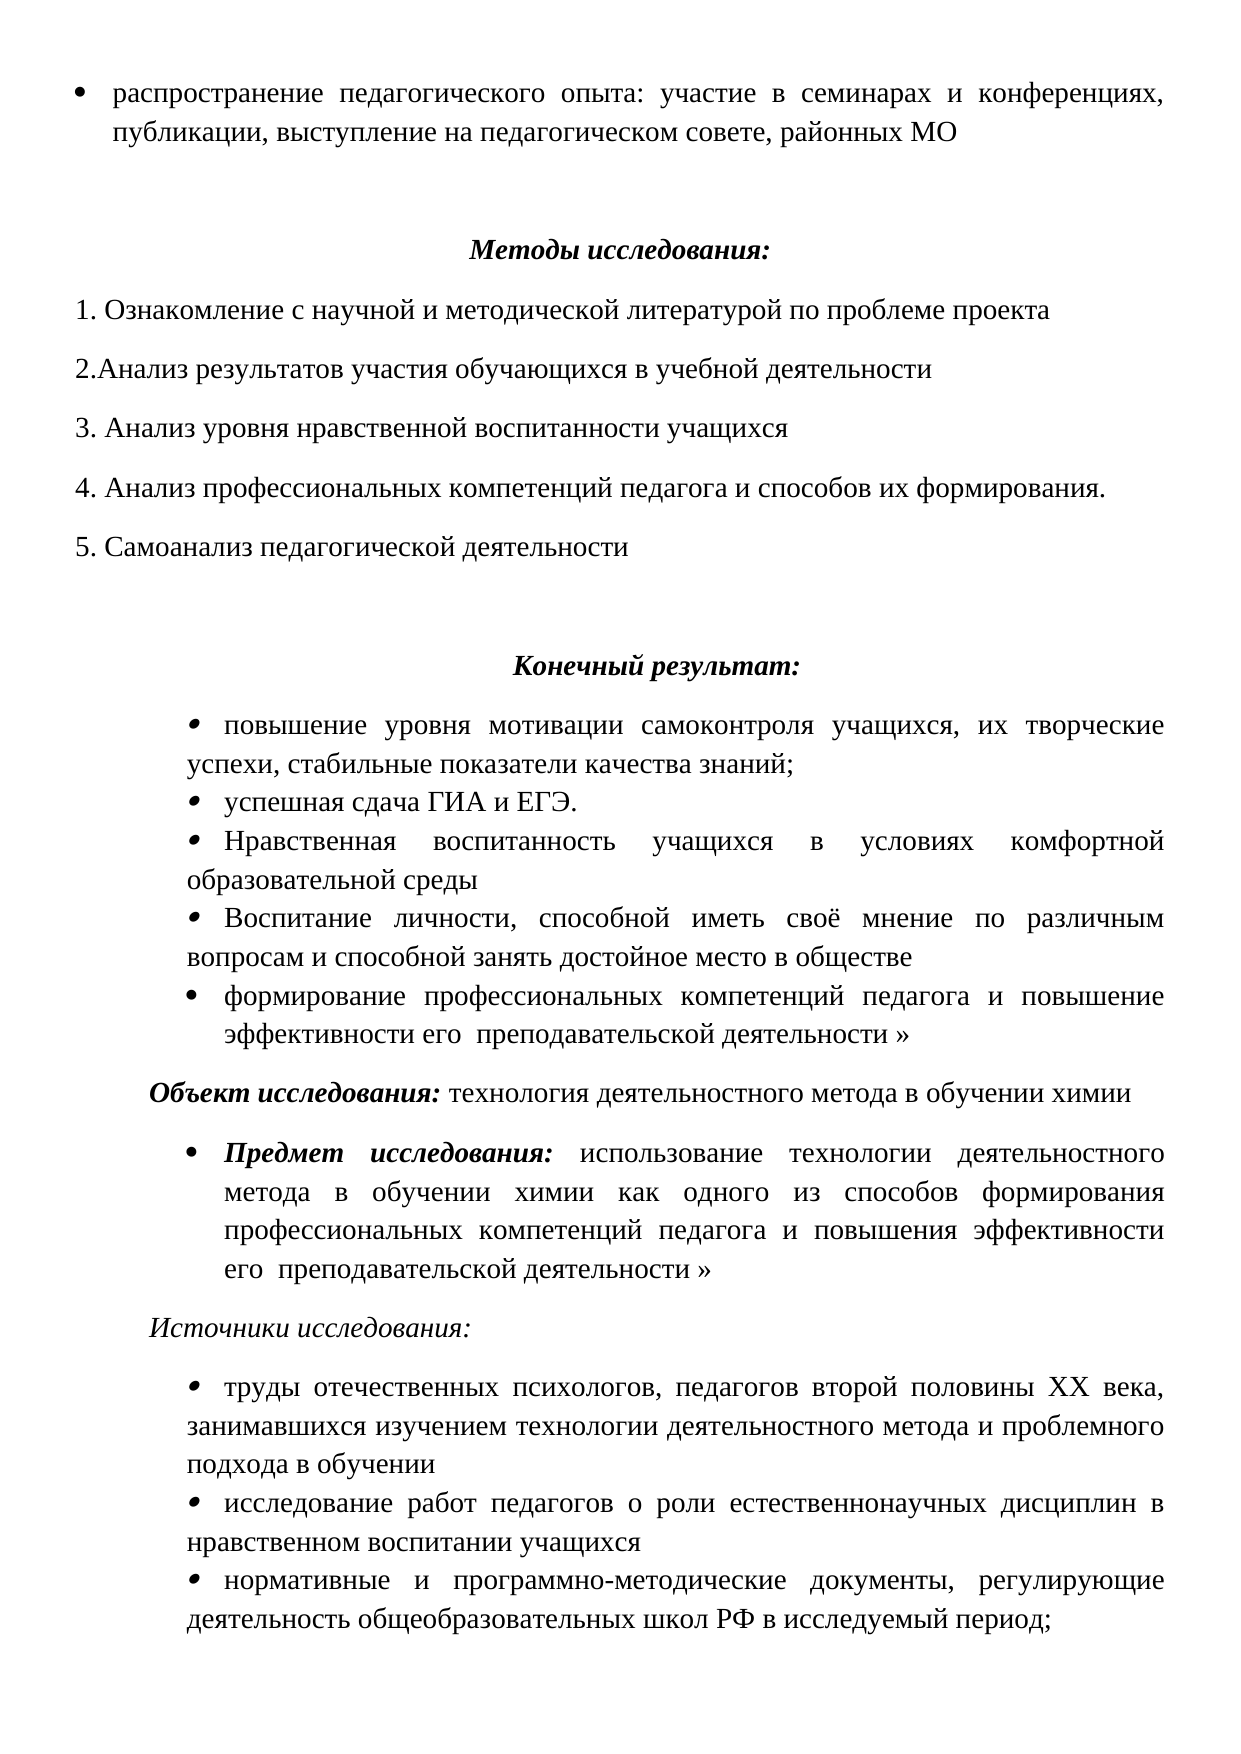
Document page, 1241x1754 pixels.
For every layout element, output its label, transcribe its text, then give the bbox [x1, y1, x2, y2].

list успешная сдача ГИА и ЕГЭ. [187, 784, 1165, 818]
list распространение педагогического опыта: участие в семинарах и конференциях, публикации, выступление на педагогическом совете, районных МО [75, 75, 1165, 147]
text Методы исследования: [75, 232, 1165, 266]
text Конечный результат: [75, 648, 1165, 682]
list повышение уровня мотивации самоконтроля учащихся, их творческие успехи, стабильные показатели качества знаний; [187, 707, 1165, 779]
text Объект исследования: технология деятельностного метода в обучении химии [75, 1076, 1165, 1109]
text 3. Анализ уровня нравственной воспитанности учащихся [75, 411, 1165, 444]
list исследование работ педагогов о роли естественнонаучных дисциплин в нравственном воспитании учащихся [187, 1485, 1165, 1557]
list труды отечественных психологов, педагогов второй половины XX века, занимавшихся изучением технологии деятельностного метода и проблемного подхода в обучении [187, 1369, 1165, 1480]
text 5. Самоанализ педагогической деятельности [75, 529, 1165, 563]
text 4. Анализ профессиональных компетенций педагога и способов их формирования. [75, 470, 1165, 503]
list Нравственная воспитанность учащихся в условиях комфортной образовательной среды [187, 823, 1165, 895]
list Воспитание личности, способной иметь своё мнение по различным вопросам и способной занять достойное место в обществе [187, 900, 1165, 973]
list формирование профессиональных компетенций педагога и повышение эффективности его преподавательской деятельности » [186, 978, 1165, 1050]
list Предмет исследования: использование технологии деятельностного метода в обучении химии как одного из способов формирования профессиональных компетенций педагога и повышения эффективности его преподавательской деятельности » [186, 1135, 1165, 1284]
list нормативные и программно-методические документы, регулирующие деятельность общеобразовательных школ РФ в исследуемый период; [187, 1562, 1165, 1634]
text Источники исследования: [75, 1310, 1165, 1344]
text 2.Анализ результатов участия обучающихся в учебной деятельности [75, 351, 1165, 385]
text 1. Ознакомление с научной и методической литературой по проблеме проекта [75, 292, 1165, 325]
